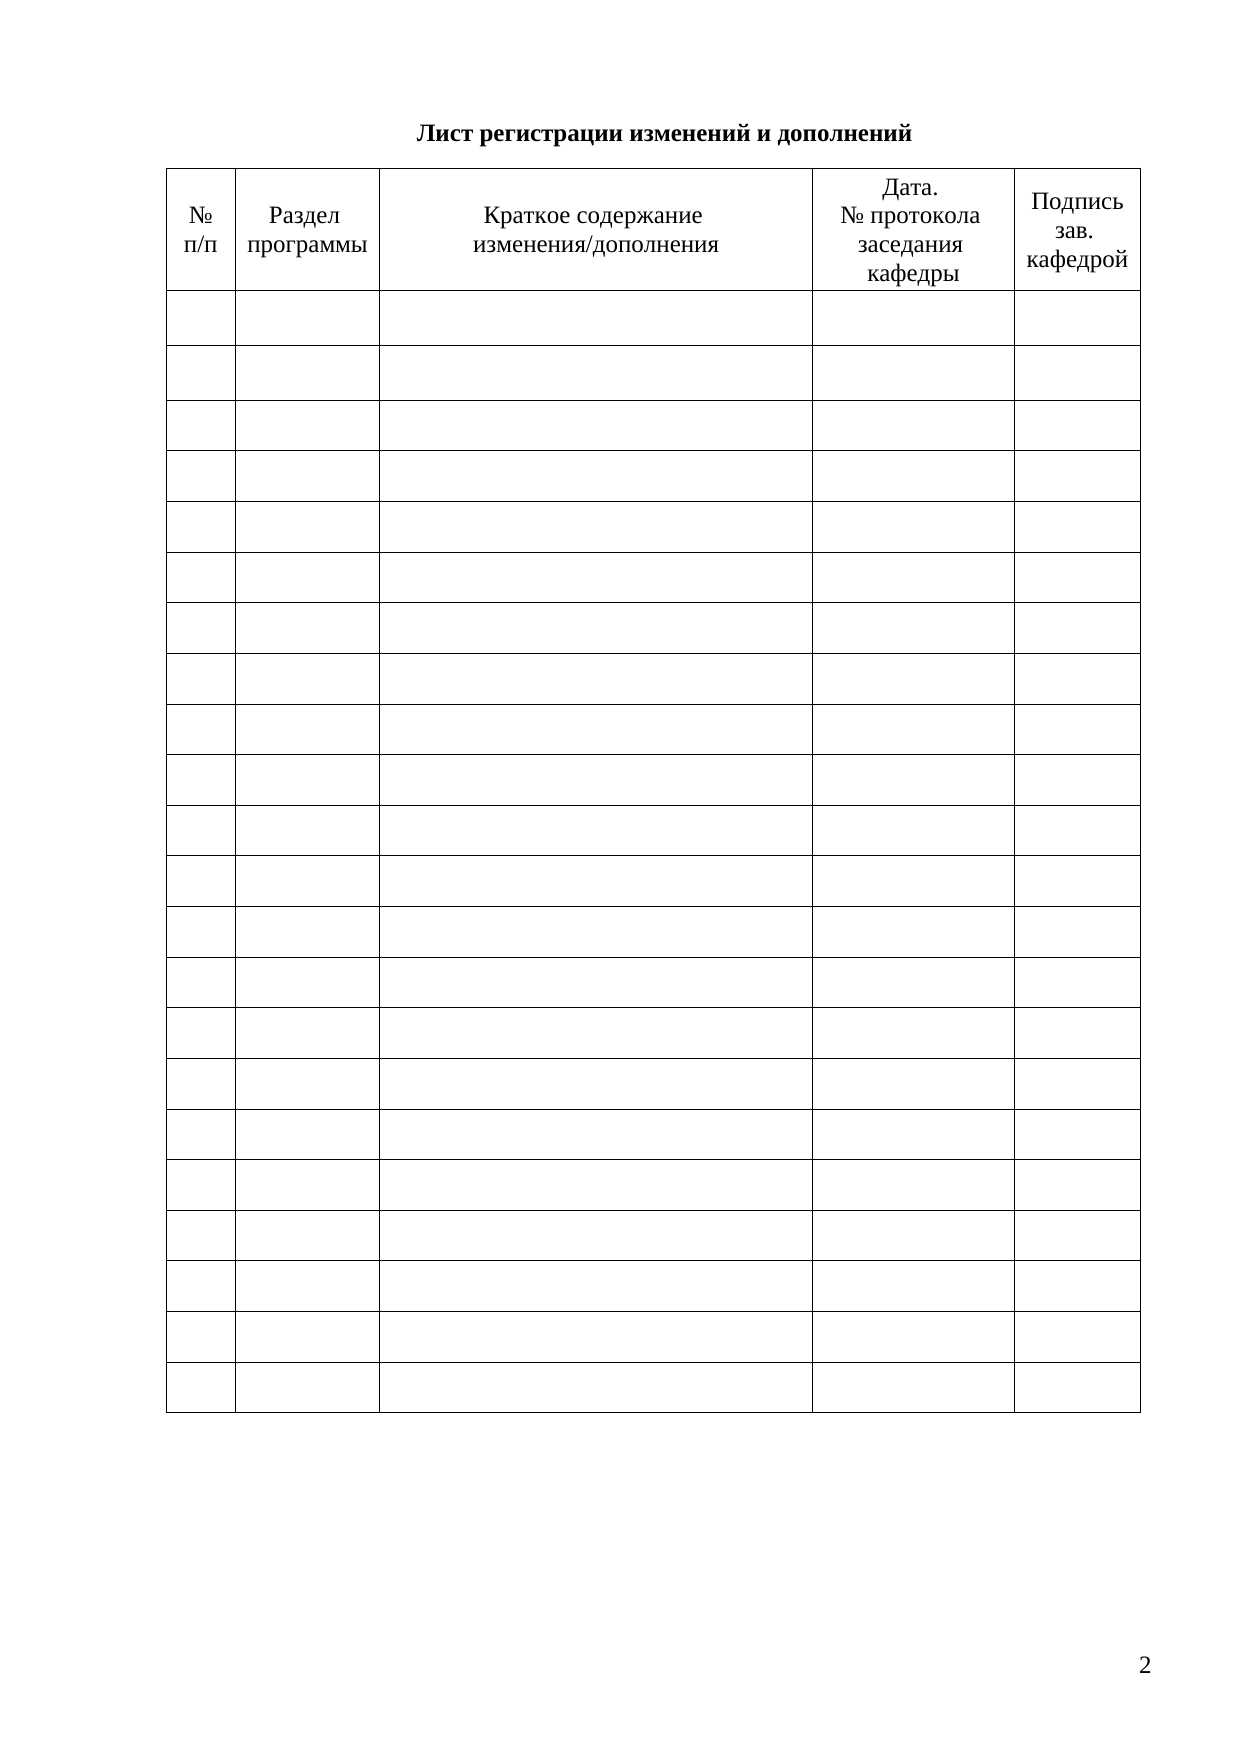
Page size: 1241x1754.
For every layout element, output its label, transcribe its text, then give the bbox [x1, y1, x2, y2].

table_cell [1015, 958, 1140, 1007]
table_cell [167, 553, 235, 602]
table_cell [236, 346, 379, 400]
table_cell [1015, 553, 1140, 602]
table_cell [167, 1261, 235, 1311]
table_cell [167, 1160, 235, 1210]
table_cell [236, 755, 379, 805]
table_cell [813, 958, 1014, 1007]
table_cell [1015, 502, 1140, 552]
table_cell [813, 603, 1014, 653]
table_cell [813, 654, 1014, 703]
table_cell [813, 1008, 1014, 1058]
table_cell [380, 291, 812, 345]
table_cell [380, 1160, 812, 1210]
table_cell [813, 1312, 1014, 1362]
table_cell [236, 856, 379, 906]
table_cell [813, 1160, 1014, 1210]
text Лист регистрации изменений и дополнений [177, 118, 1152, 147]
table_header Раздел программы [236, 169, 379, 290]
table_cell [236, 1312, 379, 1362]
table_cell [1015, 291, 1140, 345]
table_cell [167, 603, 235, 653]
table_cell [380, 451, 812, 501]
table_cell [167, 451, 235, 501]
table_cell [813, 346, 1014, 400]
table_cell [167, 856, 235, 906]
table_cell [167, 907, 235, 957]
table_cell [167, 755, 235, 805]
table_cell [380, 806, 812, 855]
table_cell [380, 1211, 812, 1260]
table_cell [813, 705, 1014, 754]
table_cell [1015, 1110, 1140, 1159]
table_cell [236, 1008, 379, 1058]
table_cell [380, 705, 812, 754]
table_cell [380, 856, 812, 906]
table_cell [380, 1110, 812, 1159]
table_cell [236, 502, 379, 552]
table_cell [236, 553, 379, 602]
table_cell [1015, 603, 1140, 653]
table_cell [813, 1261, 1014, 1311]
table_cell [236, 1110, 379, 1159]
table_cell [236, 907, 379, 957]
table_cell [236, 654, 379, 703]
table_cell [813, 502, 1014, 552]
table_cell [167, 1059, 235, 1108]
table_cell [236, 401, 379, 450]
table_cell [813, 553, 1014, 602]
table_cell [813, 755, 1014, 805]
table_cell [1015, 856, 1140, 906]
table_cell [1015, 346, 1140, 400]
table_cell [380, 907, 812, 957]
table_cell [1015, 1160, 1140, 1210]
table_cell [813, 806, 1014, 855]
table_cell [813, 856, 1014, 906]
table_header Подпись зав. кафедрой [1015, 169, 1140, 290]
table_cell [1015, 1363, 1140, 1412]
table_cell [167, 806, 235, 855]
table_cell [380, 958, 812, 1007]
table_cell [167, 1110, 235, 1159]
table_header Дата. № протокола заседания кафедры [813, 169, 1014, 290]
table_cell [167, 1363, 235, 1412]
table_cell [167, 291, 235, 345]
table_cell [1015, 705, 1140, 754]
table_cell [167, 1211, 235, 1260]
table_cell [380, 1008, 812, 1058]
table_cell [1015, 451, 1140, 501]
table_cell [236, 451, 379, 501]
table_cell [813, 907, 1014, 957]
table_cell [380, 1312, 812, 1362]
table_cell [813, 1211, 1014, 1260]
table_cell [167, 958, 235, 1007]
table_cell [1015, 806, 1140, 855]
table_cell [1015, 755, 1140, 805]
table_cell [1015, 1211, 1140, 1260]
table_cell [1015, 1261, 1140, 1311]
table_cell [236, 958, 379, 1007]
table_cell [380, 1261, 812, 1311]
table_cell [167, 401, 235, 450]
table_cell [1015, 907, 1140, 957]
table_cell [167, 1312, 235, 1362]
table_cell [380, 654, 812, 703]
table_cell [167, 1008, 235, 1058]
table_cell [236, 806, 379, 855]
table_cell [380, 346, 812, 400]
table_cell [813, 1059, 1014, 1108]
table_cell [1015, 654, 1140, 703]
table_cell [236, 1211, 379, 1260]
table_cell [1015, 1008, 1140, 1058]
table_cell [813, 1363, 1014, 1412]
table_cell [236, 1160, 379, 1210]
table_cell [236, 1363, 379, 1412]
table_cell [236, 603, 379, 653]
table_cell [167, 654, 235, 703]
table_cell [380, 755, 812, 805]
table_cell [236, 1059, 379, 1108]
table_header № п/п [167, 169, 235, 290]
table_cell [236, 1261, 379, 1311]
table_cell [236, 291, 379, 345]
table_cell [813, 1110, 1014, 1159]
table_cell [813, 451, 1014, 501]
table_cell [813, 401, 1014, 450]
table_cell [167, 346, 235, 400]
table_cell [380, 1059, 812, 1108]
table_cell [1015, 1312, 1140, 1362]
table_cell [1015, 401, 1140, 450]
table_cell [380, 502, 812, 552]
table_cell [813, 291, 1014, 345]
table_cell [1015, 1059, 1140, 1108]
table_cell [380, 1363, 812, 1412]
table_header Краткое содержание изменения/дополнения [380, 169, 812, 290]
table_cell [236, 705, 379, 754]
table_cell [167, 705, 235, 754]
table_cell [167, 502, 235, 552]
table_cell [380, 553, 812, 602]
table_cell [380, 401, 812, 450]
table_cell [380, 603, 812, 653]
